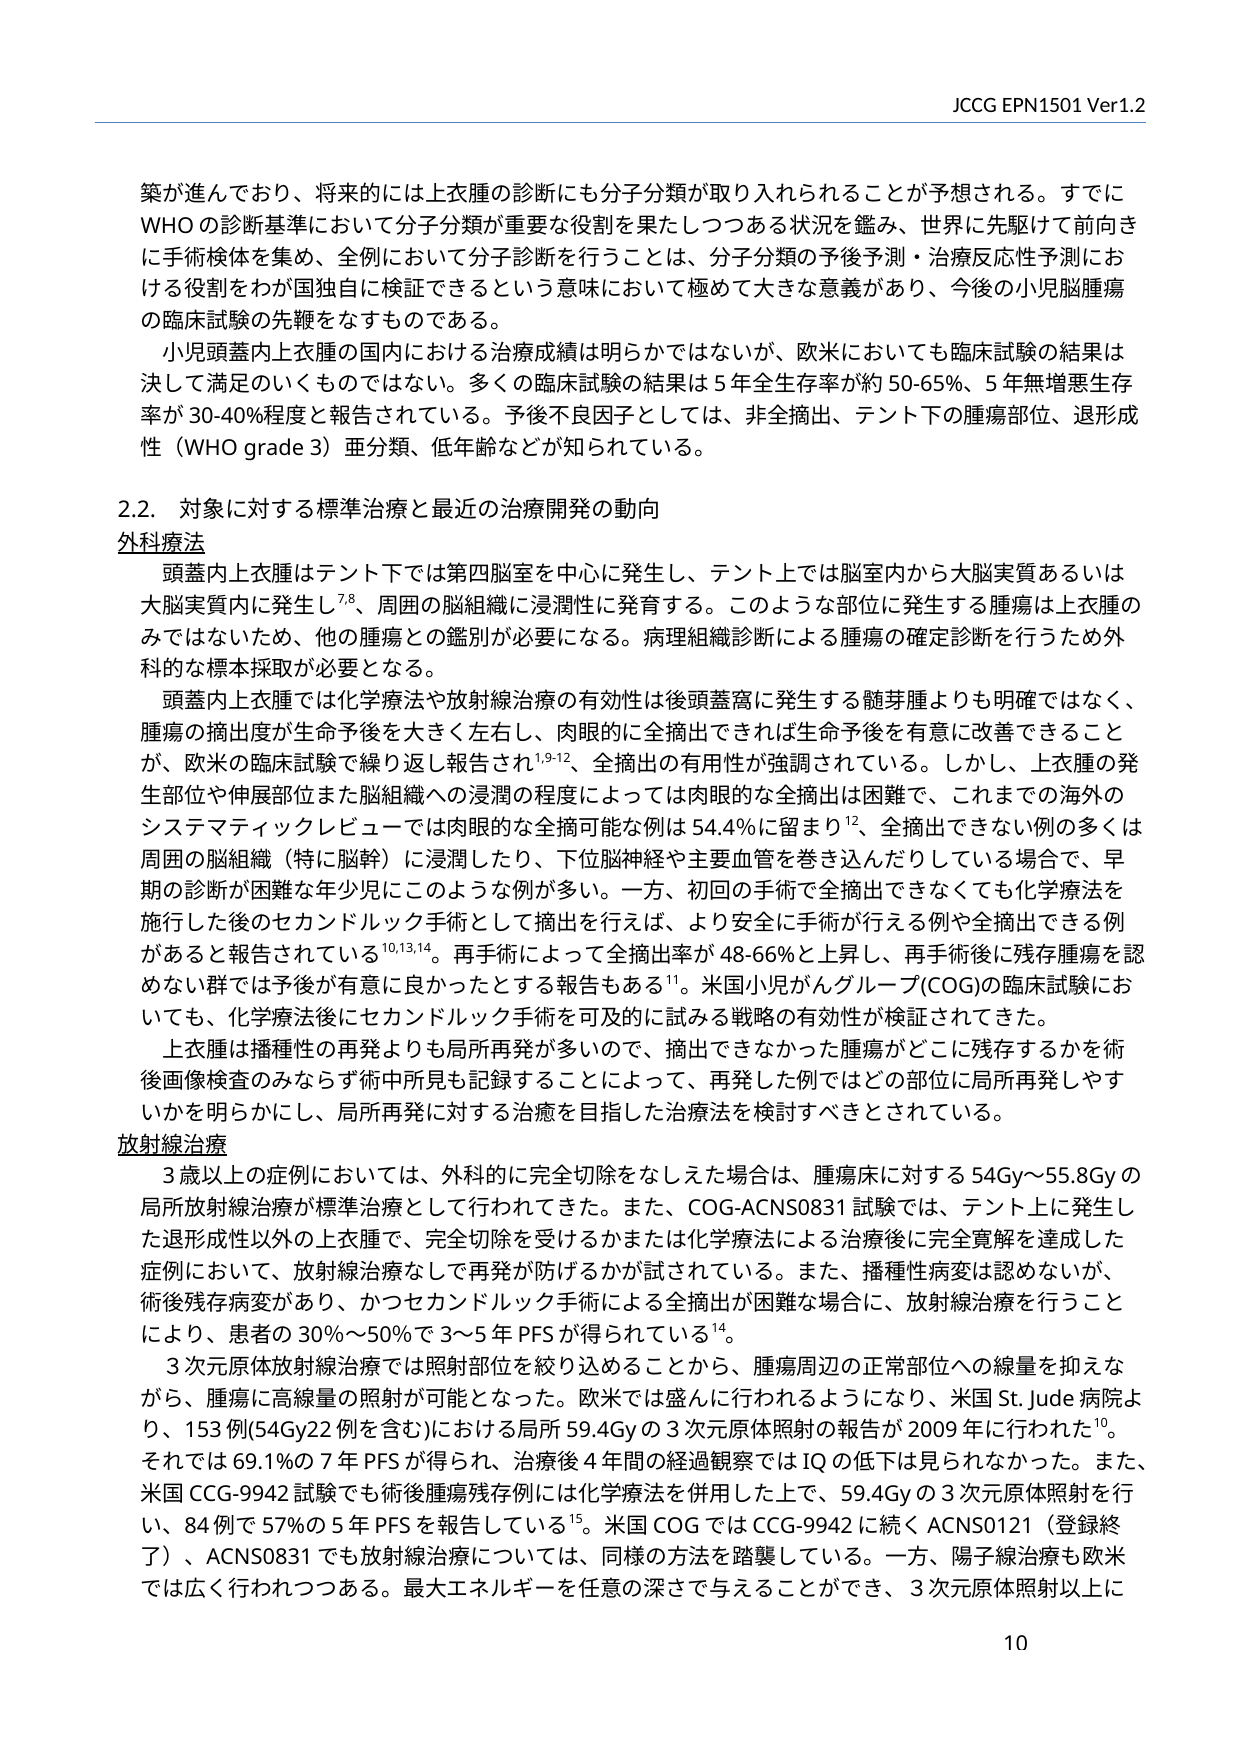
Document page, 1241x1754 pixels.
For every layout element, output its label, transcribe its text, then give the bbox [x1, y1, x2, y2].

text 上衣腫は播種性の再発よりも局所再発が多いので、摘出できなかった腫瘍がどこに残存するかを術後画像検査のみならず術中所見も記録することによって、再発した例ではどの部位に局所再発しやすいかを明らかにし、局所再発に対する治癒を目指した治療法を検討すべきとされている。 [140, 1032, 1146, 1127]
text 放射線治療 [117, 1127, 1146, 1158]
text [140, 1349, 1146, 1603]
text 頭蓋内上衣腫はテント下では第四脳室を中心に発生し、テント上では脳室内から大脳実質あるいは大脳実質内に発生し7,8、周囲の脳組織に浸潤性に発育する。このような部位に発生する腫瘍は上衣腫のみではないため、他の腫瘍との鑑別が必要になる。病理組織診断による腫瘍の確定診断を行うため外科的な標本採取が必要となる。 [140, 556, 1146, 683]
text 3歳以上の症例においては、外科的に完全切除をなしえた場合は、腫瘍床に対する54Gy～55.8Gyの局所放射線治療が標準治療として行われてきた。また、COG-ACNS0831試験では、テント上に発生した退形成性以外の上衣腫で、完全切除を受けるかまたは化学療法による治療後に完全寛解を達成した症例において、放射線治療なしで再発が防げるかが試されている。また、播種性病変は認めないが、術後残存病変があり、かつセカンドルック手術による全摘出が困難な場合に、放射線治療を行うことにより、患者の30％～50％で3～5年PFSが得られている14。 [140, 1158, 1146, 1349]
text 頭蓋内上衣腫では化学療法や放射線治療の有効性は後頭蓋窩に発生する髄芽腫よりも明確ではなく、腫瘍の摘出度が生命予後を大きく左右し、肉眼的に全摘出できれば生命予後を有意に改善できることが、欧米の臨床試験で繰り返し報告され1,9-12、全摘出の有用性が強調されている。しかし、上衣腫の発生部位や伸展部位また脳組織への浸潤の程度によっては肉眼的な全摘出は困難で、これまでの海外のシステマティックレビューでは肉眼的な全摘可能な例は54.4％に留まり12、全摘出できない例の多くは周囲の脳組織（特に脳幹）に浸潤したり、下位脳神経や主要血管を巻き込んだりしている場合で、早期の診断が困難な年少児にこのような例が多い。一方、初回の手術で全摘出できなくても化学療法を施行した後のセカンドルック手術として摘出を行えば、より安全に手術が行える例や全摘出できる例があると報告されている10,13,14。再手術によって全摘出率が48-66%と上昇し、再手術後に残存腫瘍を認めない群では予後が有意に良かったとする報告もある11。米国小児がんグループ(COG)の臨床試験においても、化学療法後にセカンドルック手術を可及的に試みる戦略の有効性が検証されてきた。 [140, 683, 1146, 1032]
text 外科療法 [117, 525, 1146, 556]
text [140, 176, 1146, 334]
text 小児頭蓋内上衣腫の国内における治療成績は明らかではないが、欧米においても臨床試験の結果は決して満足のいくものではない。多くの臨床試験の結果は5年全生存率が約50-65%、5年無増悪生存率が30-40%程度と報告されている。予後不良因子としては、非全摘出、テント下の腫瘍部位、退形成性（WHO grade 3）亜分類、低年齢などが知られている。 [140, 334, 1146, 462]
text 2.2. 対象に対する標準治療と最近の治療開発の動向 [117, 491, 1146, 525]
